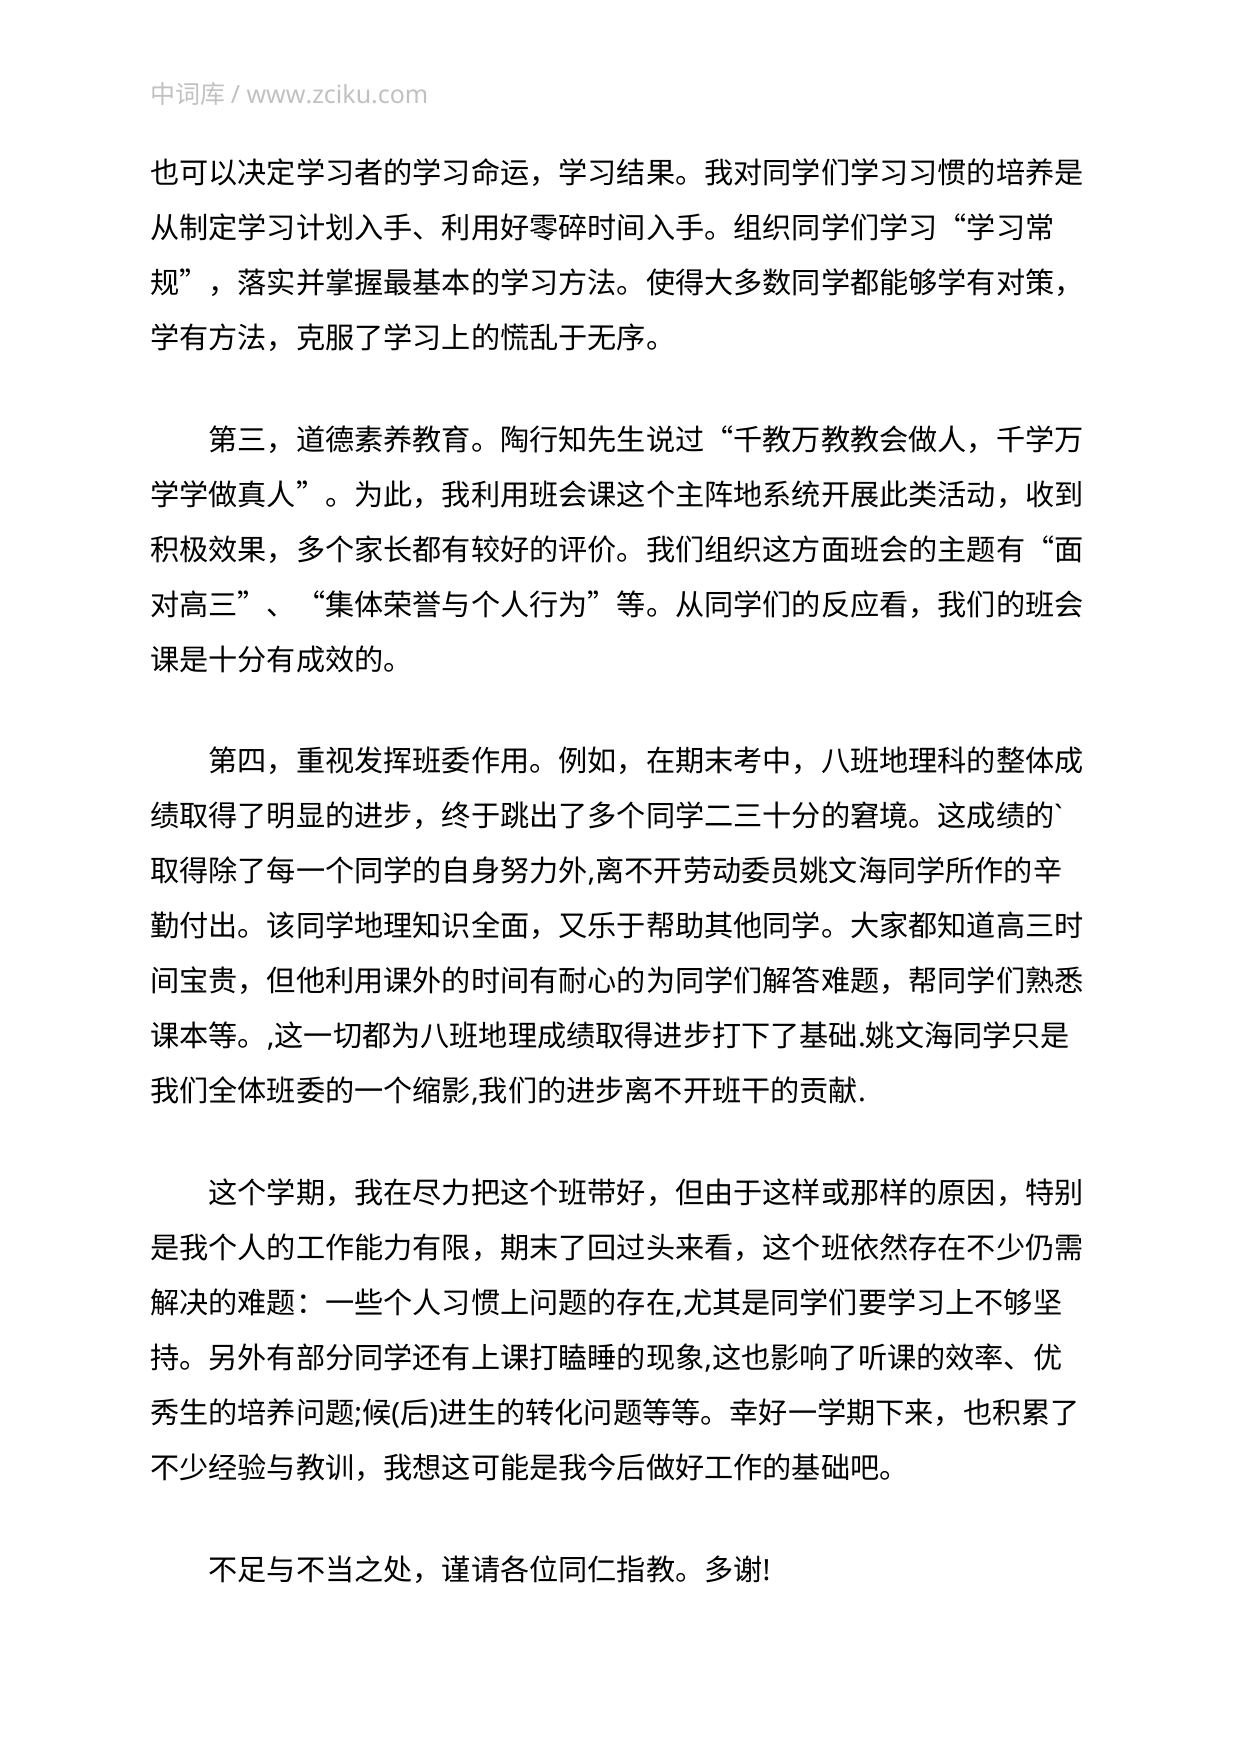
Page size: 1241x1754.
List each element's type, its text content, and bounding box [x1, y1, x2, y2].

text 不足与不当之处，谨请各位同仁指教。多谢! [150, 1546, 1090, 1588]
text 第四，重视发挥班委作用。例如，在期末考中，八班地理科的整体成绩取得了明显的进步，终于跳出了多个同学二三十分的窘境。这成绩的`取得除了每一个同学的自身努力外,离不开劳动委员姚文海同学所作的辛勤付出。该同学地理知识全面，又乐于帮助其他同学。大家都知道高三时间宝贵，但他利用课外的时间有耐心的为同学们解答难题，帮同学们熟悉课本等。,这一切都为八班地理成绩取得进步打下了基础.姚文海同学只是我们全体班委的一个缩影,我们的进步离不开班干的贡献. [150, 738, 1090, 1110]
text 这个学期，我在尽力把这个班带好，但由于这样或那样的原因，特别是我个人的工作能力有限，期末了回过头来看，这个班依然存在不少仍需解决的难题：一些个人习惯上问题的存在,尤其是同学们要学习上不够坚持。另外有部分同学还有上课打瞌睡的现象,这也影响了听课的效率、优秀生的培养问题;候(后)进生的转化问题等等。幸好一学期下来，也积累了不少经验与教训，我想这可能是我今后做好工作的基础吧。 [150, 1169, 1090, 1487]
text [150, 150, 1090, 357]
text 第三，道德素养教育。陶行知先生说过“千教万教教会做人，千学万学学做真人”。为此，我利用班会课这个主阵地系统开展此类活动，收到积极效果，多个家长都有较好的评价。我们组织这方面班会的主题有“面对高三”、“集体荣誉与个人行为”等。从同学们的反应看，我们的班会课是十分有成效的。 [150, 416, 1090, 678]
